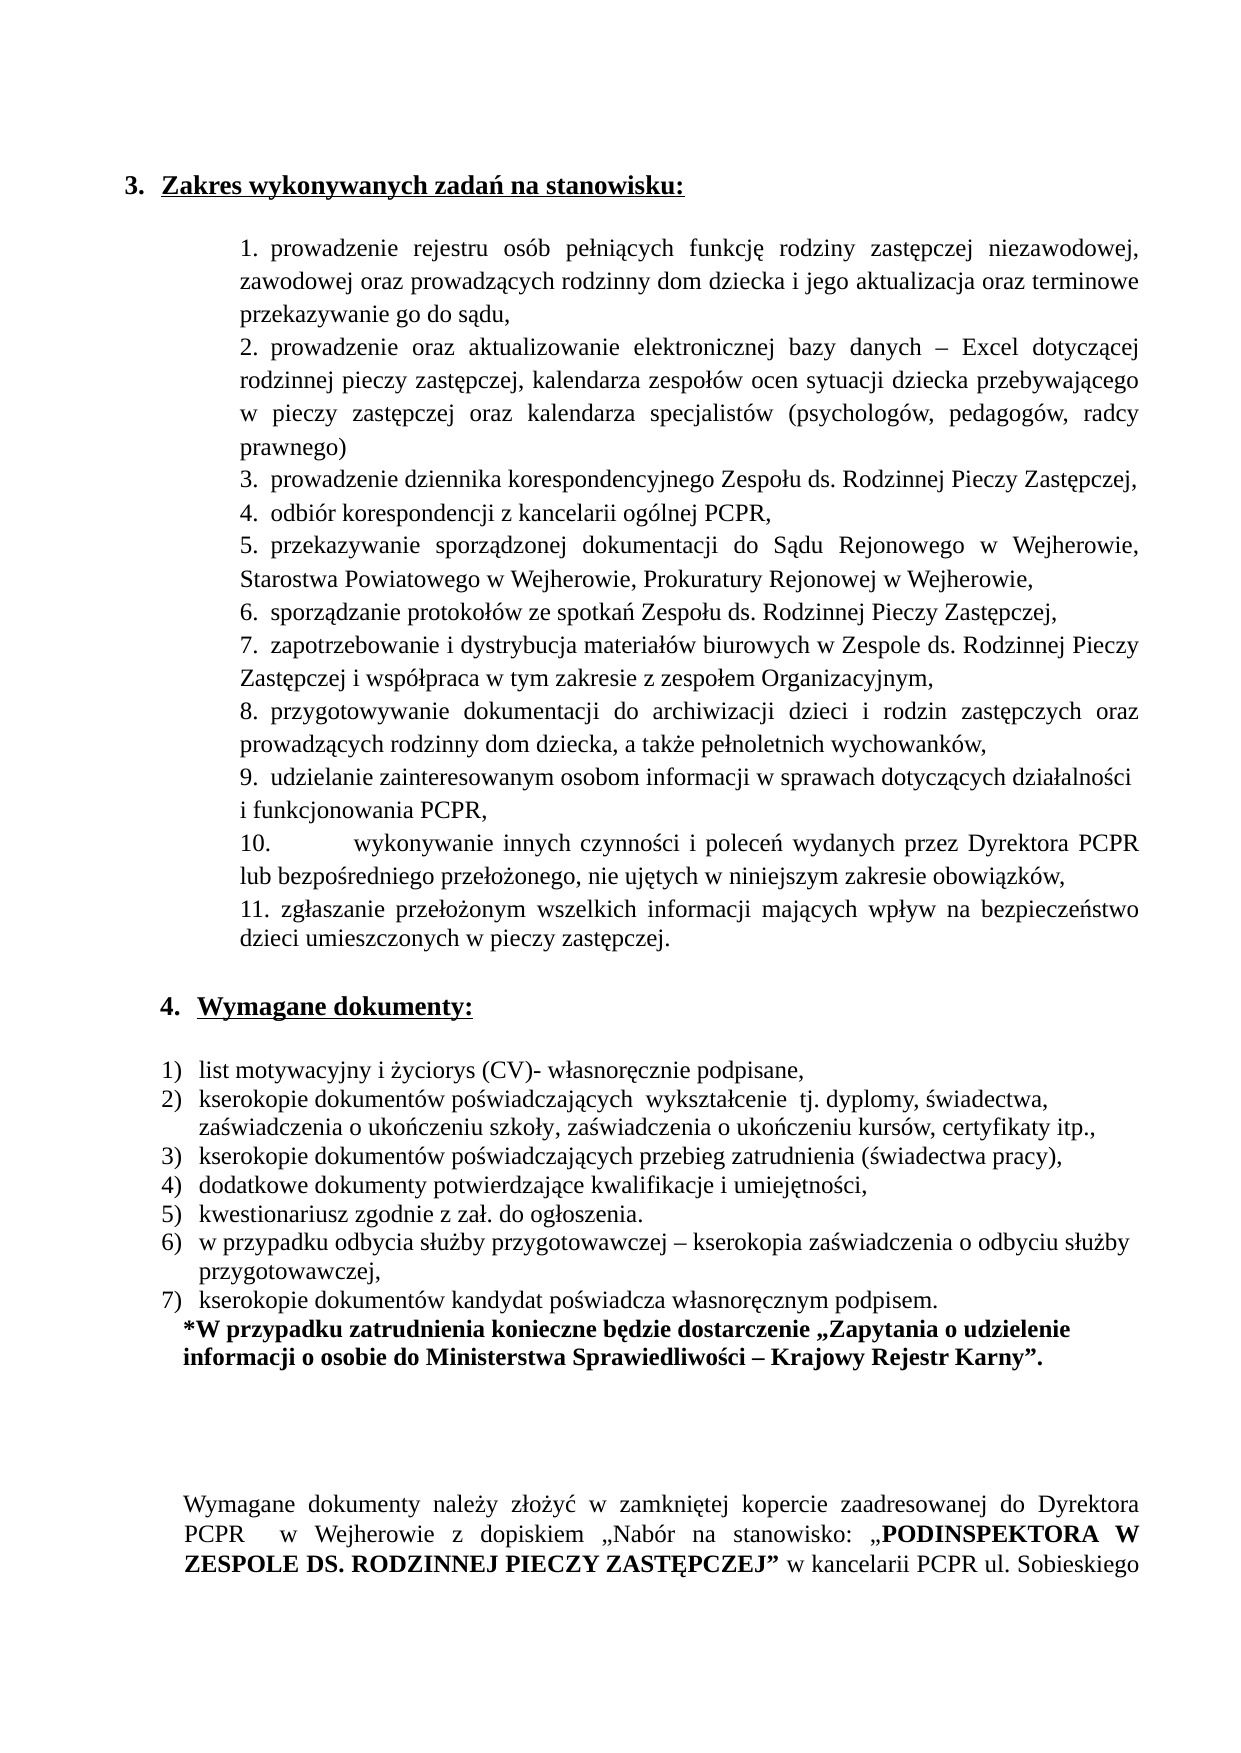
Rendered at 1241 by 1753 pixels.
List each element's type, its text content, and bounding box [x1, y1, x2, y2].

list kserokopie dokumentów poświadczających przebieg zatrudnienia (świadectwa pracy), [161, 1141, 1140, 1170]
list w przypadku odbycia służby przygotowawczej – kserokopia zaświadczenia o odbyciu służby przygotowawczej, [161, 1227, 1140, 1285]
list przygotowywanie dokumentacji do archiwizacji dzieci i rodzin zastępczych oraz prowadzących rodzinny dom dziecka, a także pełnoletnich wychowanków, [239, 696, 1140, 757]
list sporządzanie protokołów ze spotkań Zespołu ds. Rodzinnej Pieczy Zastępczej, [239, 597, 1140, 625]
list Zakres wykonywanych zadań na stanowisku: [124, 169, 1140, 200]
list odbiór korespondencji z kancelarii ogólnej PCPR, [239, 498, 1140, 526]
list list motywacyjny i życiorys (CV)- własnoręcznie podpisane, [161, 1055, 1140, 1084]
list zgłaszanie przełożonym wszelkich informacji mających wpływ na bezpieczeństwo dzieci umieszczonych w pieczy zastępczej. [239, 894, 1140, 952]
list dodatkowe dokumenty potwierdzające kwalifikacje i umiejętności, [161, 1170, 1140, 1199]
text *W przypadku zatrudnienia konieczne będzie dostarczenie „Zapytania o udzielenie informacji o osobie do Ministerstwa Sprawiedliwości – Krajowy Rejestr Karny”. [183, 1314, 1140, 1371]
list wykonywanie innych czynności i poleceń wydanych przez Dyrektora PCPR lub bezpośredniego przełożonego, nie ujętych w niniejszym zakresie obowiązków, [239, 828, 1140, 889]
list prowadzenie dziennika korespondencyjnego Zespołu ds. Rodzinnej Pieczy Zastępczej, [239, 464, 1140, 493]
list zapotrzebowanie i dystrybucja materiałów biurowych w Zespole ds. Rodzinnej Pieczy Zastępczej i współpraca w tym zakresie z zespołem Organizacyjnym, [239, 630, 1140, 691]
list udzielanie zainteresowanym osobom informacji w sprawach dotyczących działalności [239, 762, 1140, 791]
list Wymagane dokumenty: [160, 990, 1139, 1022]
list kserokopie dokumentów kandydat poświadcza własnoręcznym podpisem. [161, 1285, 1140, 1314]
list prowadzenie rejestru osób pełniących funkcję rodziny zastępczej niezawodowej, zawodowej oraz prowadzących rodzinny dom dziecka i jego aktualizacja oraz terminowe przekazywanie go do sądu, [239, 233, 1140, 328]
list kserokopie dokumentów poświadczających wykształcenie tj. dyplomy, świadectwa, zaświadczenia o ukończeniu szkoły, zaświadczenia o ukończeniu kursów, certyfikaty itp., [161, 1084, 1140, 1141]
list przekazywanie sporządzonej dokumentacji do Sądu Rejonowego w Wejherowie, Starostwa Powiatowego w Wejherowie, Prokuratury Rejonowej w Wejherowie, [239, 531, 1140, 592]
list prowadzenie oraz aktualizowanie elektronicznej bazy danych – Excel dotyczącej rodzinnej pieczy zastępczej, kalendarza zespołów ocen sytuacji dziecka przebywającego w pieczy zastępczej oraz kalendarza specjalistów (psychologów, pedagogów, radcy prawnego) [239, 332, 1140, 460]
text i funkcjonowania PCPR, [239, 795, 1140, 823]
list kwestionariusz zgodnie z zał. do ogłoszenia. [161, 1199, 1140, 1227]
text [183, 1489, 1140, 1577]
